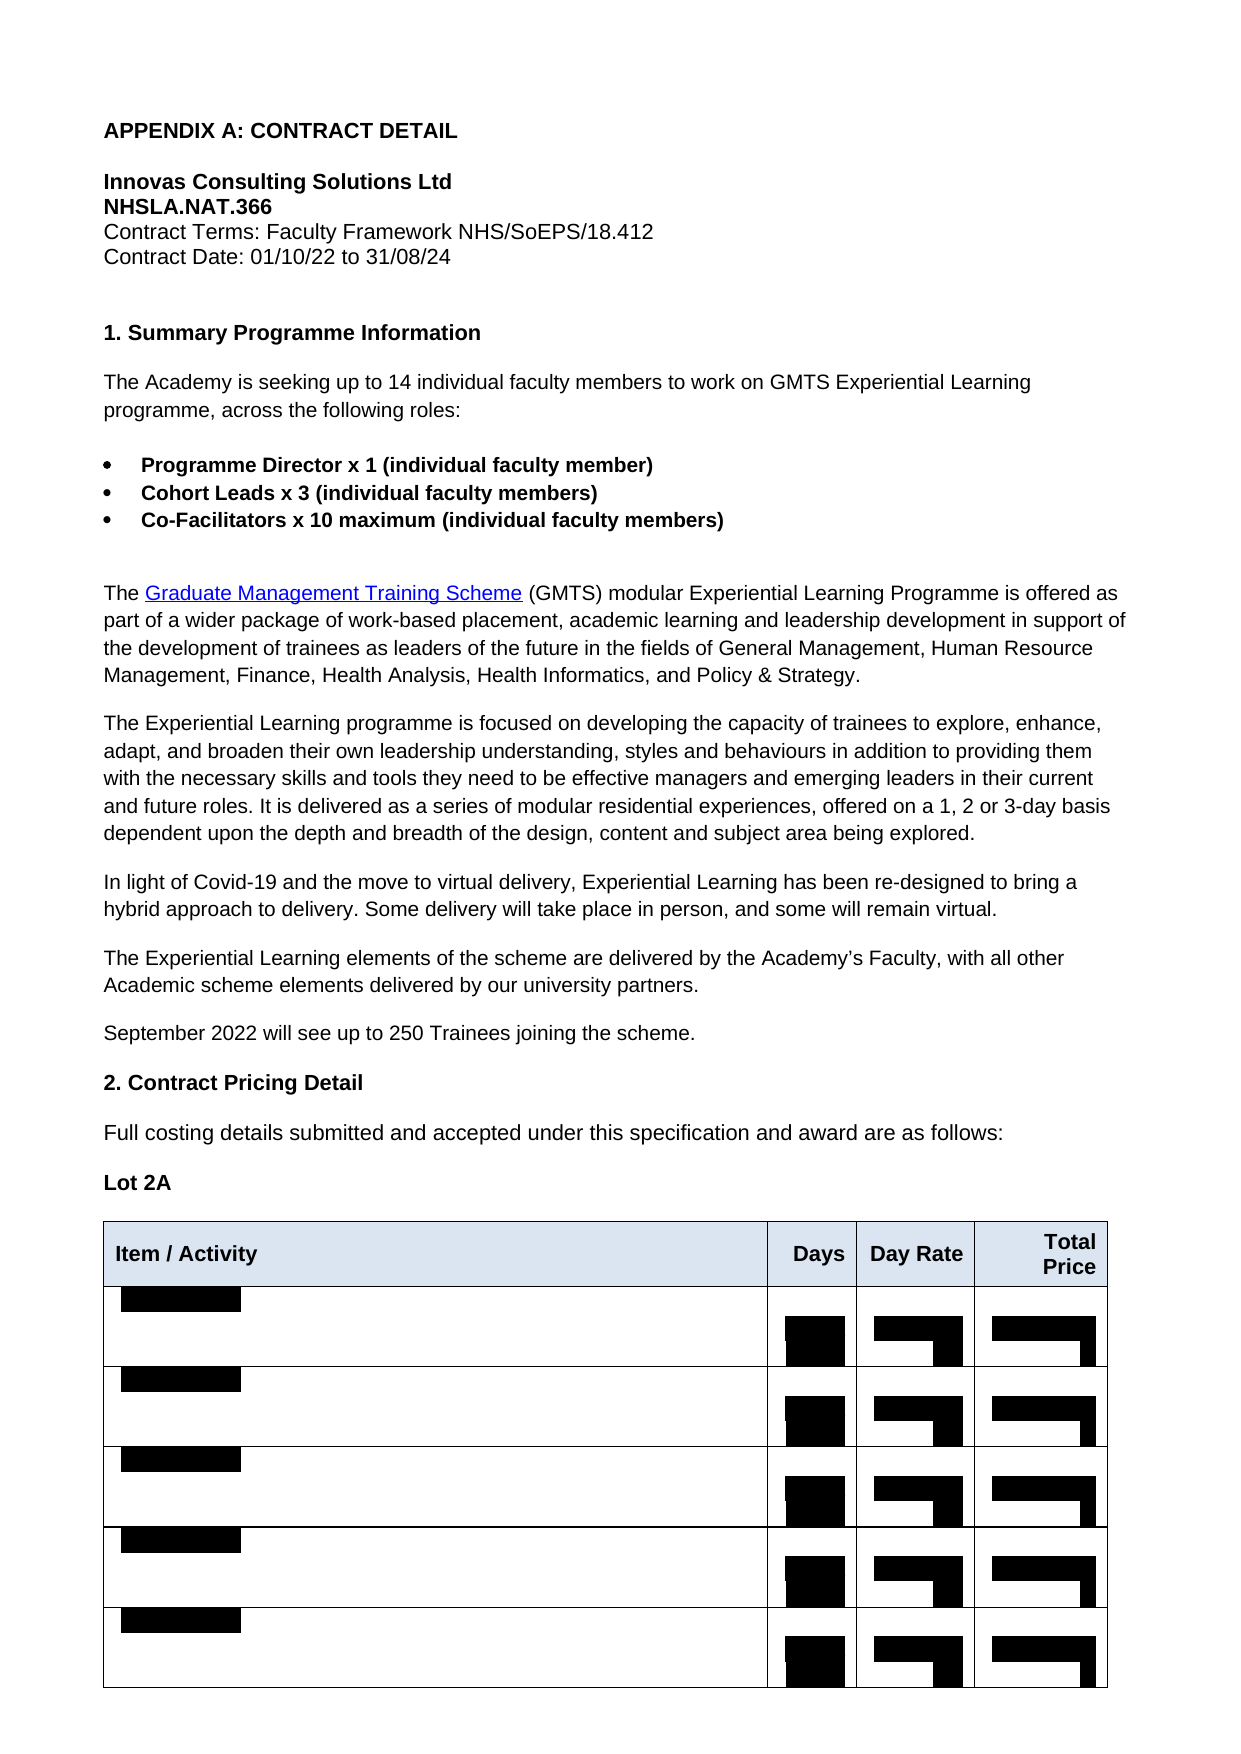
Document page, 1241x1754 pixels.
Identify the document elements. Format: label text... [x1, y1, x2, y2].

table_cell REDACTED [975, 1528, 1107, 1607]
text The Experiential Learning programme is focused on developing the capacity of trainees to explore, enhance, adapt, and broaden their own leadership understanding, styles and behaviours in addition to providing them with the necessary skills and tools they need to be effective managers and emerging leaders in their current and future roles. It is delivered as a series of modular residential experiences, offered on a 1, 2 or 3-day basis dependent upon the depth and breadth of the design, content and subject area being explored. [103, 711, 1132, 845]
table_cell REDACTED [975, 1367, 1107, 1446]
table_cell REDACTED [857, 1367, 974, 1446]
table_cell REDACTED [768, 1528, 856, 1607]
text 2. Contract Pricing Detail [103, 1069, 1132, 1095]
text The Graduate Management Training Scheme (GMTS) modular Experiential Learning Programme is offered as part of a wider package of work-based placement, academic learning and leadership development in support of the development of trainees as leaders of the future in the fields of General Management, Human Resource Management, Finance, Health Analysis, Health Informatics, and Policy & Strategy. [103, 580, 1132, 687]
table_header Item / Activity [104, 1222, 767, 1286]
list Co-Facilitators x 10 maximum (individual faculty members) [103, 508, 1132, 532]
table_cell REDACTED [768, 1447, 856, 1526]
table_cell REDACTED [768, 1608, 856, 1687]
list Cohort Leads x 3 (individual faculty members) [103, 480, 1132, 504]
text Contract Date: 01/10/22 to 31/08/24 [103, 244, 1132, 269]
table_header Days [768, 1222, 856, 1286]
table_cell REDACTED [104, 1287, 767, 1366]
text Innovas Consulting Solutions Ltd [103, 168, 1132, 194]
table_cell REDACTED [975, 1447, 1107, 1526]
text NHSLA.NAT.366 [103, 194, 1132, 219]
text Lot 2A [103, 1170, 1132, 1196]
table_cell REDACTED [104, 1608, 767, 1687]
table_cell REDACTED [857, 1447, 974, 1526]
text The Experiential Learning elements of the scheme are delivered by the Academy’s Faculty, with all other Academic scheme elements delivered by our university partners. [103, 945, 1132, 997]
table_cell REDACTED [104, 1528, 767, 1607]
list Programme Director x 1 (individual faculty member) [103, 453, 1132, 477]
table_cell REDACTED [857, 1608, 974, 1687]
table_cell REDACTED [768, 1367, 856, 1446]
table_header Day Rate [857, 1222, 974, 1286]
text Full costing details submitted and accepted under this specification and award are as follows: [103, 1120, 1132, 1145]
table_cell REDACTED [104, 1367, 767, 1446]
text September 2022 will see up to 250 Trainees joining the scheme. [103, 1021, 1132, 1045]
table_cell REDACTED [975, 1287, 1107, 1366]
text APPENDIX A: CONTRACT DETAIL [103, 118, 1132, 143]
table_cell REDACTED [975, 1608, 1107, 1687]
table_cell REDACTED [857, 1528, 974, 1607]
table_cell REDACTED [768, 1287, 856, 1366]
text In light of Covid-19 and the move to virtual delivery, Experiential Learning has been re-designed to bring a hybrid approach to delivery. Some delivery will take place in person, and some will remain virtual. [103, 869, 1132, 921]
text The Academy is seeking up to 14 individual faculty members to work on GMTS Experiential Learning programme, across the following roles: [103, 370, 1132, 422]
text 1. Summary Programme Information [103, 320, 1132, 345]
table_cell REDACTED [104, 1447, 767, 1526]
table_header Total Price [975, 1222, 1107, 1286]
table_cell REDACTED [857, 1287, 974, 1366]
text Contract Terms: Faculty Framework NHS/SoEPS/18.412 [103, 219, 1132, 244]
